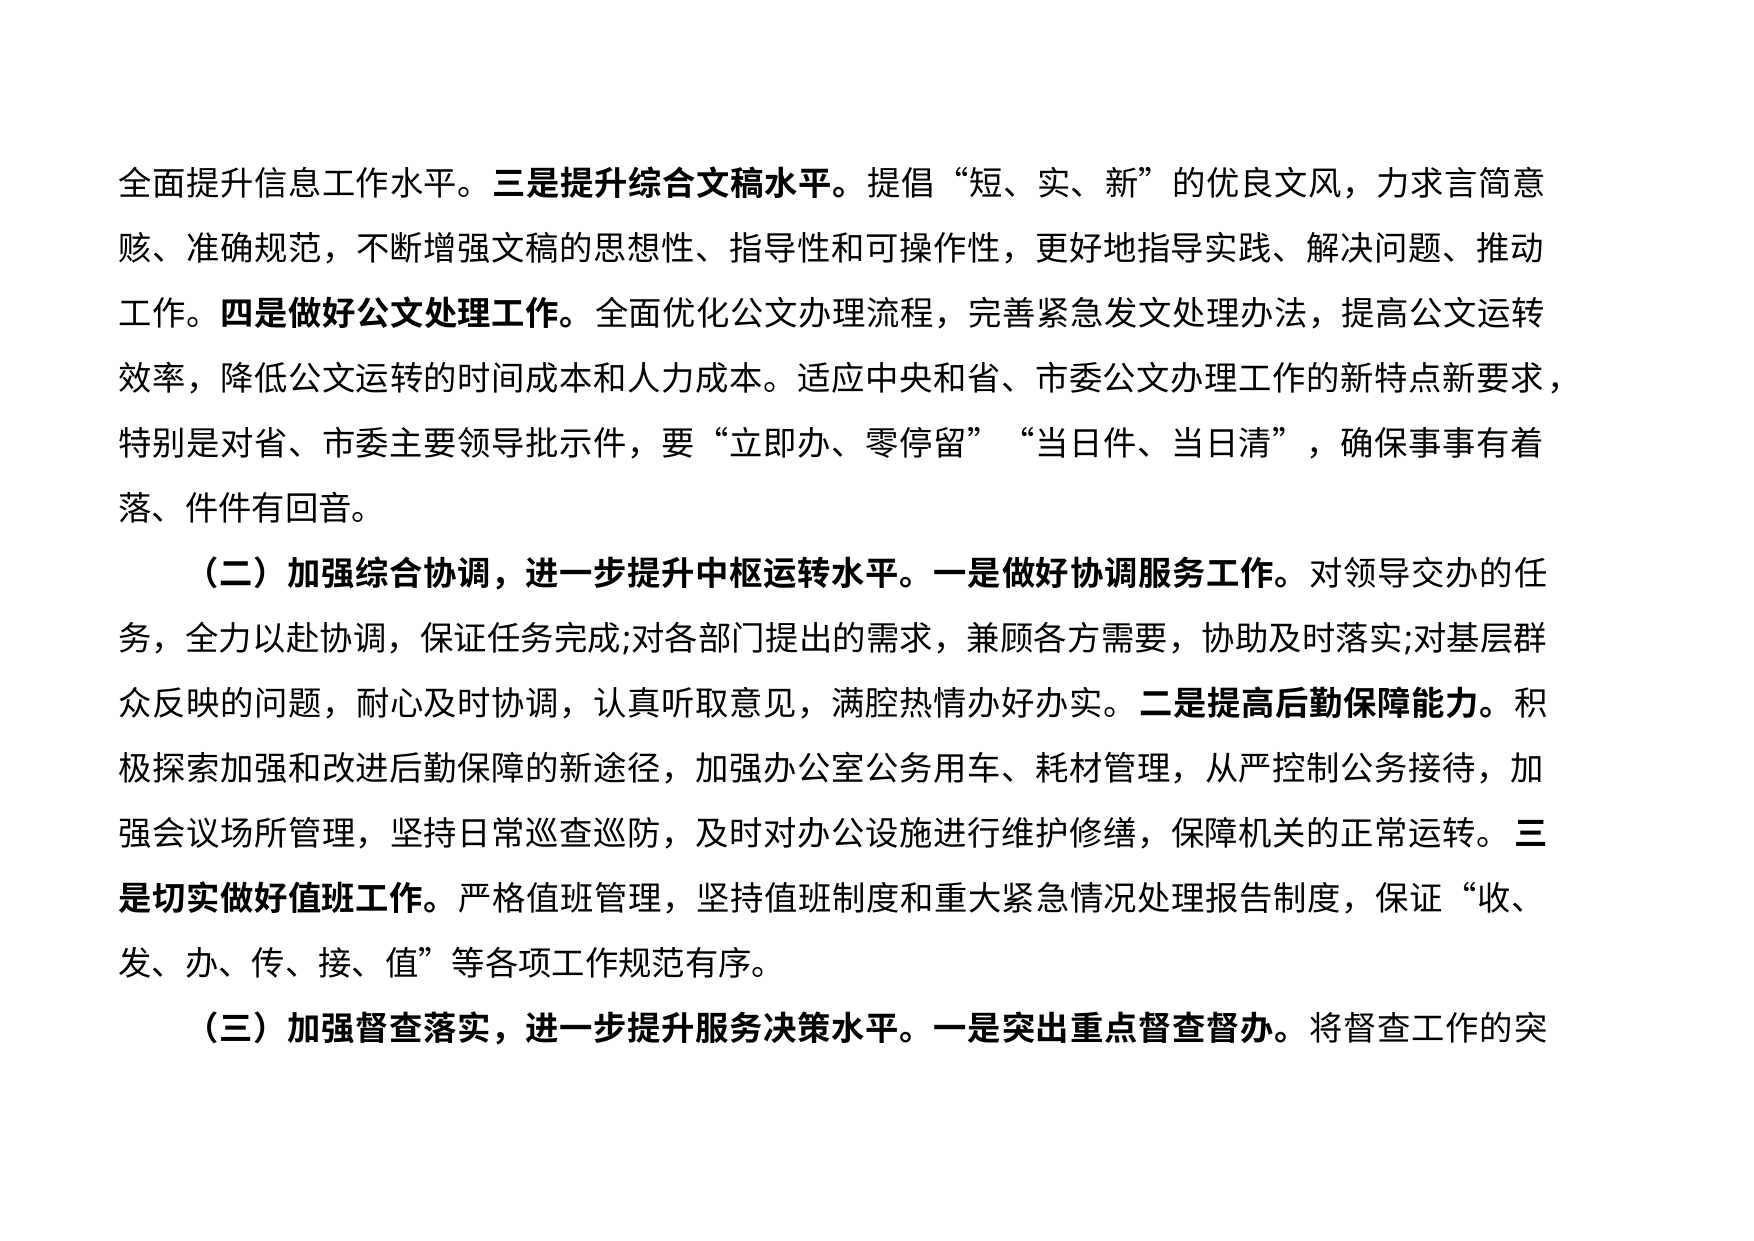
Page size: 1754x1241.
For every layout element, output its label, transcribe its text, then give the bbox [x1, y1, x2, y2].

text （二）加强综合协调，进一步提升中枢运转水平。一是做好协调服务工作。对领导交办的任务，全力以赴协调，保证任务完成;对各部门提出的需求，兼顾各方需要，协助及时落实;对基层群众反映的问题，耐心及时协调，认真听取意见，满腔热情办好办实。二是提高后勤保障能力。积极探索加强和改进后勤保障的新途径，加强办公室公务用车、耗材管理，从严控制公务接待，加强会议场所管理，坚持日常巡查巡防，及时对办公设施进行维护修缮，保障机关的正常运转。三是切实做好值班工作。严格值班管理，坚持值班制度和重大紧急情况处理报告制度，保证“收、发、办、传、接、值”等各项工作规范有序。 [118, 539, 1547, 994]
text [118, 149, 1547, 539]
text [118, 994, 1547, 1059]
